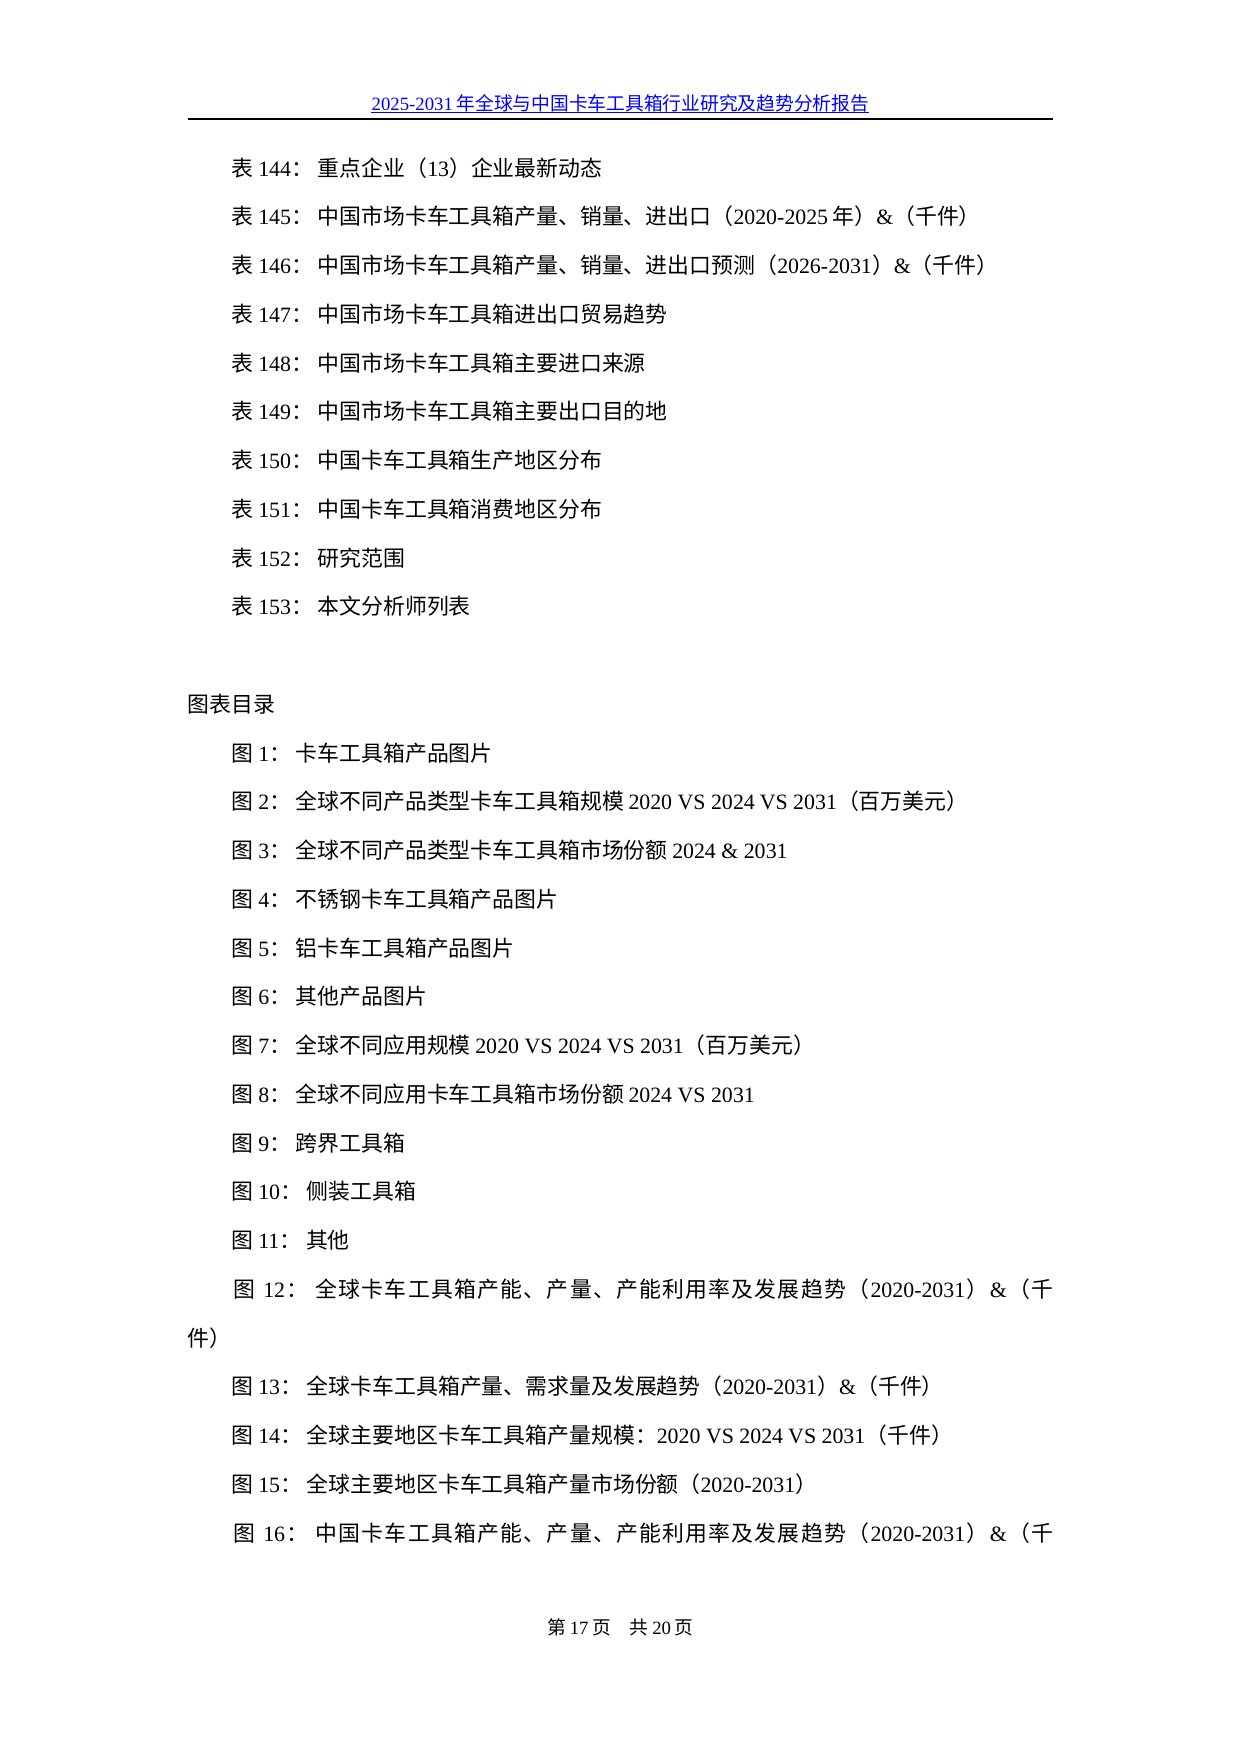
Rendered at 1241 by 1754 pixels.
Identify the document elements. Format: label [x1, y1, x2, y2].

text [187, 150, 1053, 1548]
